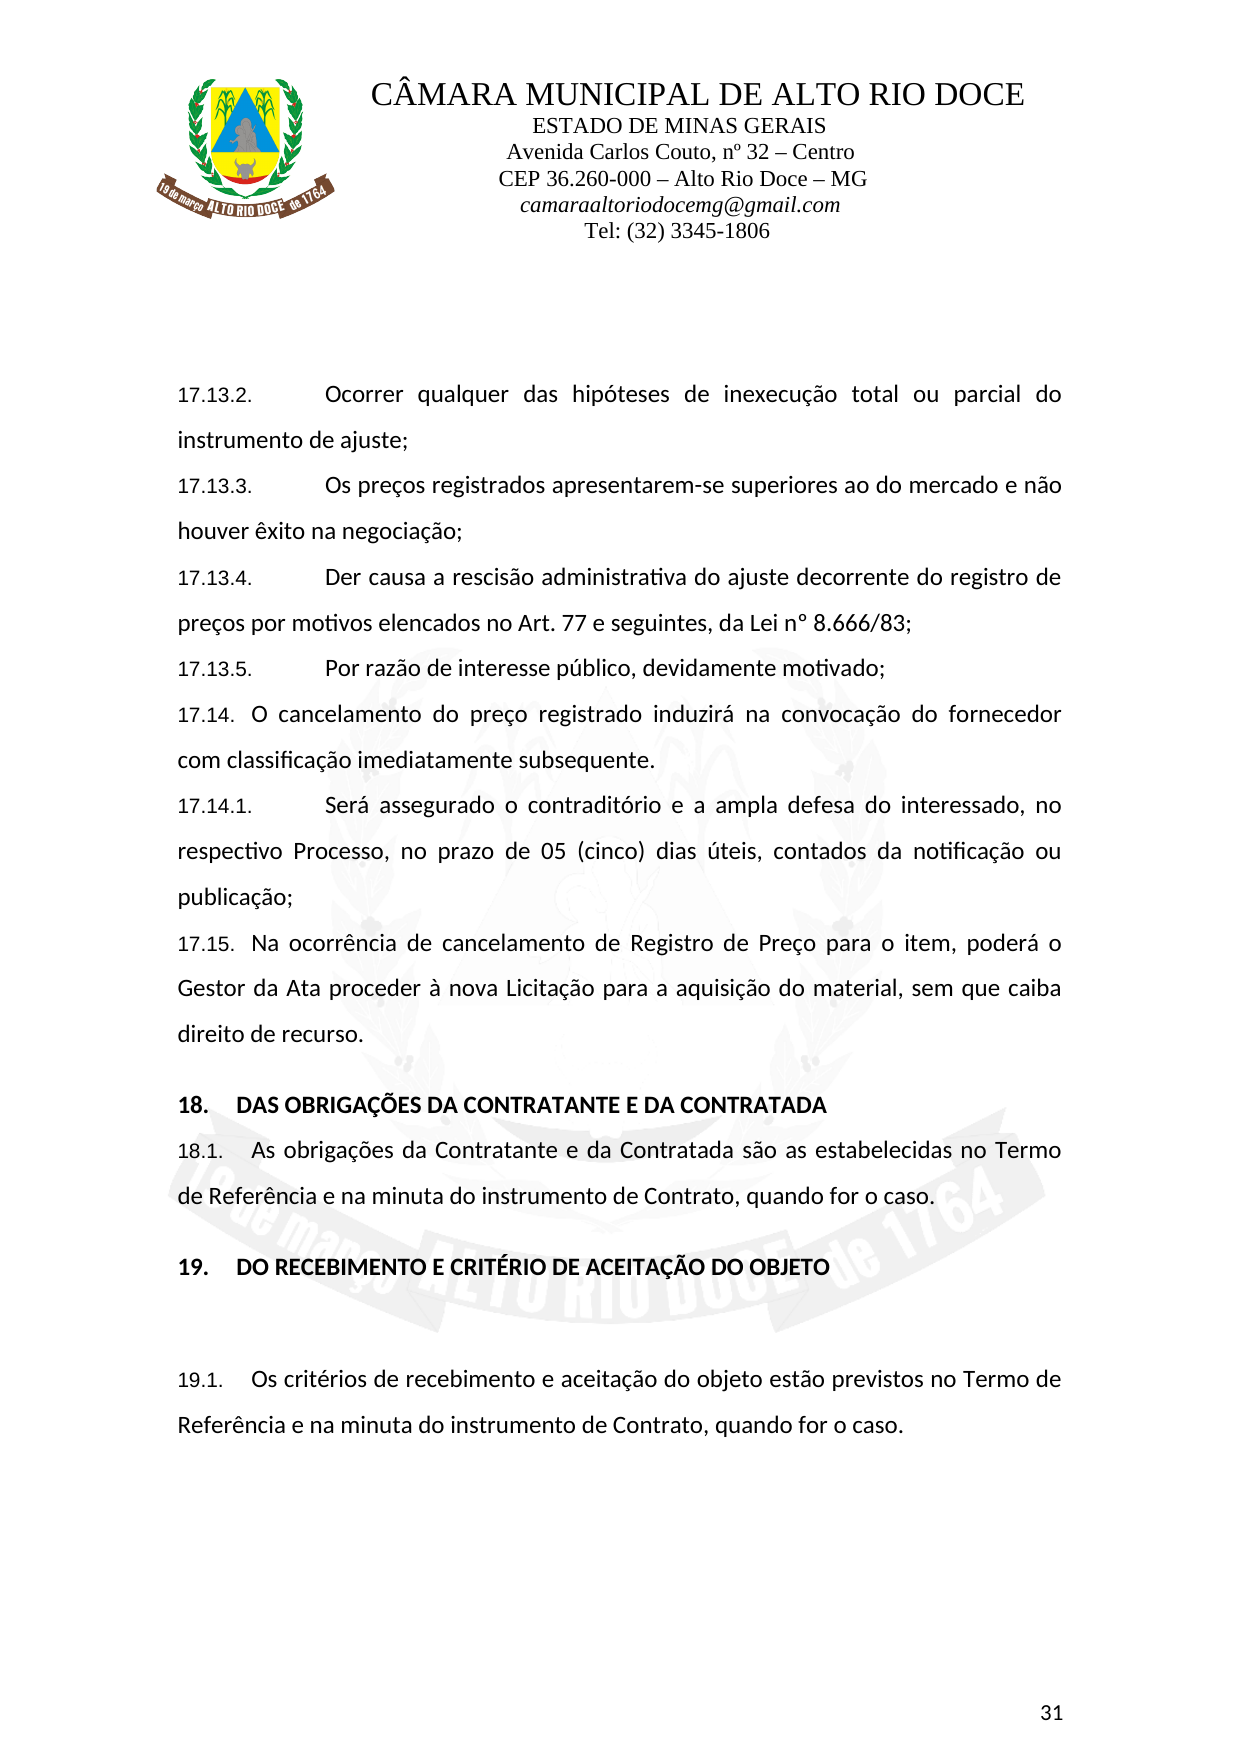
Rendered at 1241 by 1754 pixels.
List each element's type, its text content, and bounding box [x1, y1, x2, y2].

list Ocorrer qualquer das hipóteses de inexecução total ou parcial do instrumento de ajuste; [177, 378, 1063, 454]
list Os preços registrados apresentarem-se superiores ao do mercado e não houver êxito na negociação; [177, 469, 1063, 546]
text DAS OBRIGAÇÕES DA CONTRATANTE E DA CONTRATADA [177, 1089, 1063, 1119]
list Os critérios de recebimento e aceitação do objeto estão previstos no Termo de Referência e na minuta do instrumento de Contrato, quando for o caso. [177, 1363, 1063, 1440]
list As obrigações da Contratante e da Contratada são as estabelecidas no Termo de Referência e na minuta do instrumento de Contrato, quando for o caso. [177, 1135, 1063, 1211]
list Será assegurado o contraditório e a ampla defesa do interessado, no respectivo Processo, no prazo de 05 (cinco) dias úteis, contados da notificação ou publicação; [177, 789, 1063, 912]
text DO RECEBIMENTO E CRITÉRIO DE ACEITAÇÃO DO OBJETO [177, 1251, 1063, 1282]
list O cancelamento do preço registrado induzirá na convocação do fornecedor com classificação imediatamente subsequente. [177, 698, 1063, 774]
list Der causa a rescisão administrativa do ajuste decorrente do registro de preços por motivos elencados no Art. 77 e seguintes, da Lei nº 8.666/83; [177, 561, 1063, 637]
list Na ocorrência de cancelamento de Registro de Preço para o item, poderá o Gestor da Ata proceder à nova Licitação para a aquisição do material, sem que caiba direito de recurso. [177, 927, 1063, 1049]
list Por razão de interesse público, devidamente motivado; [177, 652, 1063, 683]
picture [156, 79, 335, 219]
